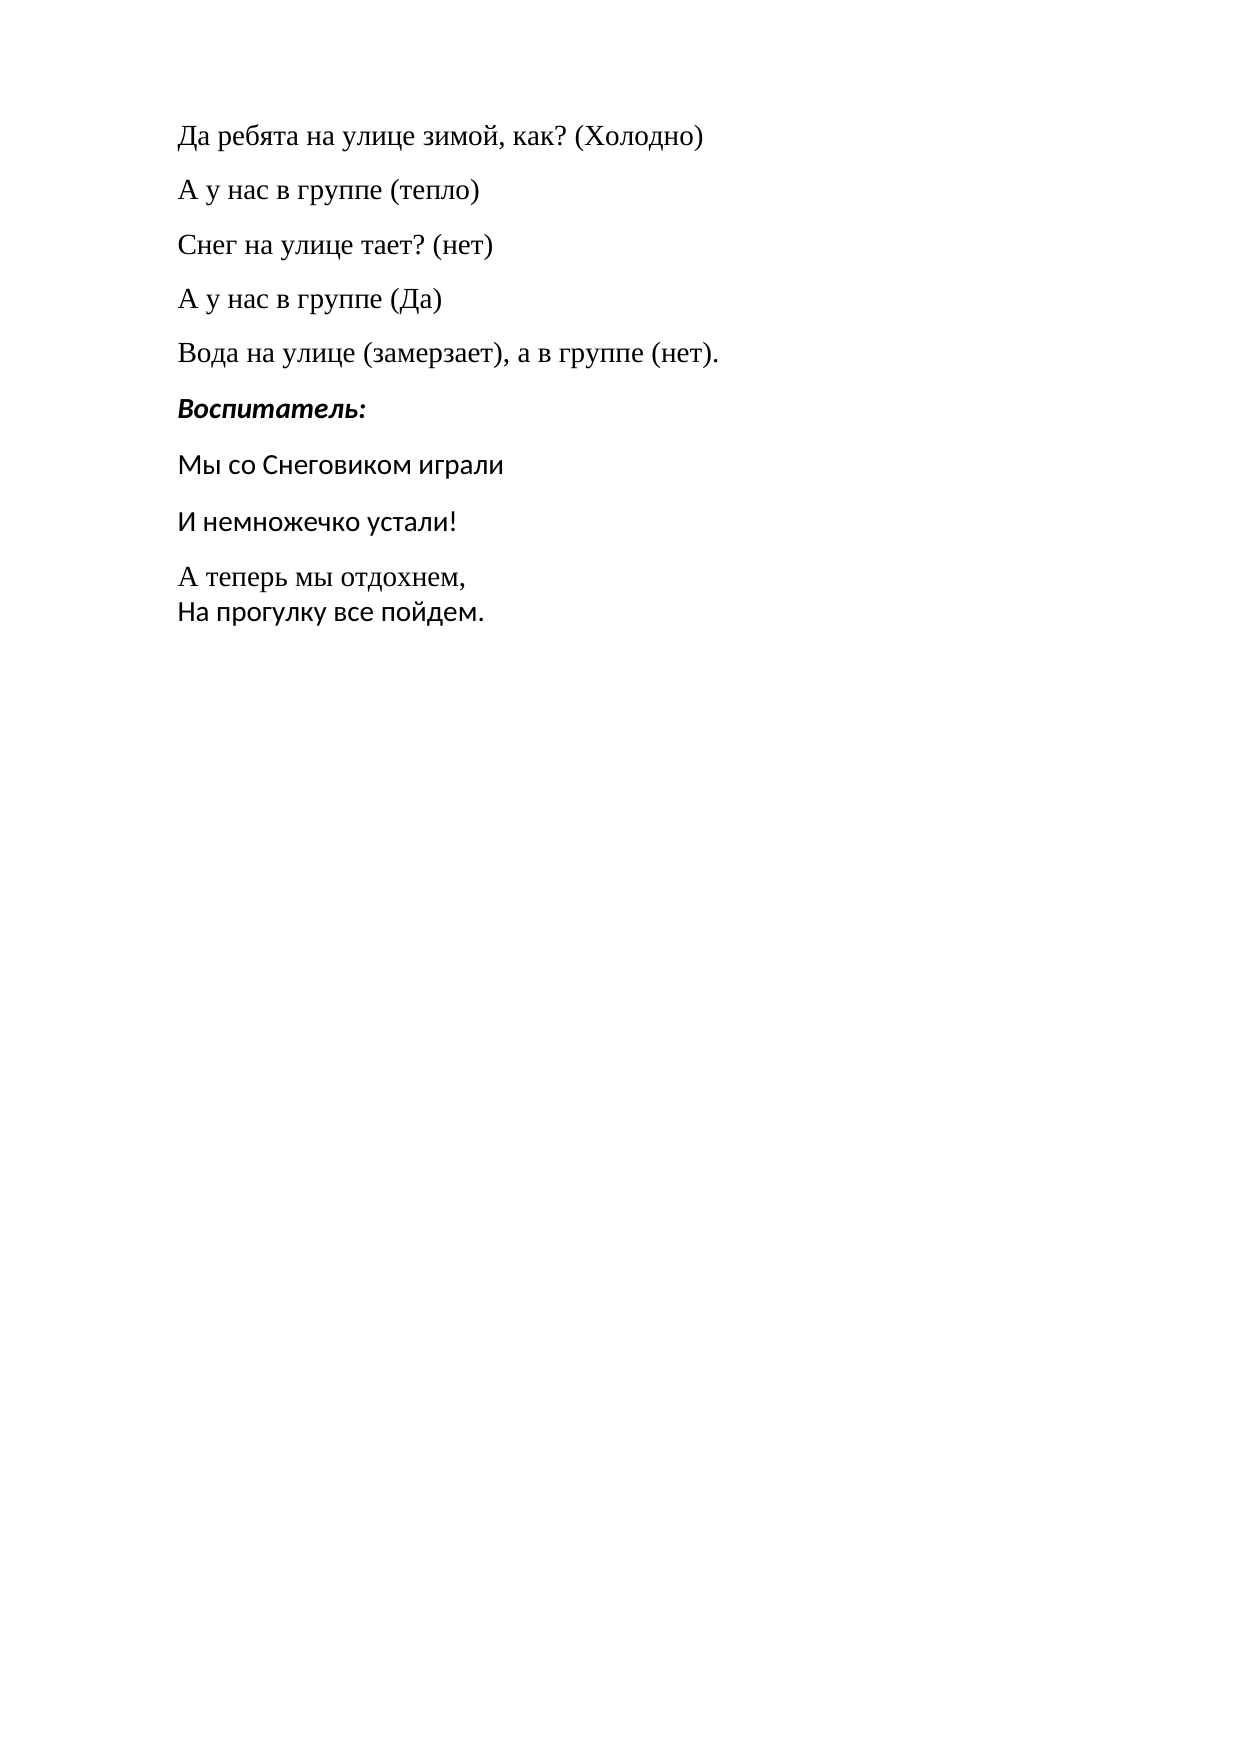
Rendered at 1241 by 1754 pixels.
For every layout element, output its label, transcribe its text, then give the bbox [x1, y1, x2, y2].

text И немножечко устали! [177, 503, 1152, 538]
text Снег на улице тает? (нет) [177, 227, 1152, 260]
text А у нас в группе (тепло) [177, 172, 1152, 206]
text Вода на улице (замерзает), а в группе (нет). [177, 336, 1152, 369]
text А у нас в группе (Да) [177, 281, 1152, 315]
text На прогулку все пойдем. [177, 593, 1152, 628]
text Да ребята на улице зимой, как? (Холодно) [177, 118, 1152, 152]
text Воспитатель: [177, 390, 1152, 426]
text Мы со Снеговиком играли [177, 446, 1152, 482]
subtitle А теперь мы отдохнем, [177, 559, 1152, 593]
